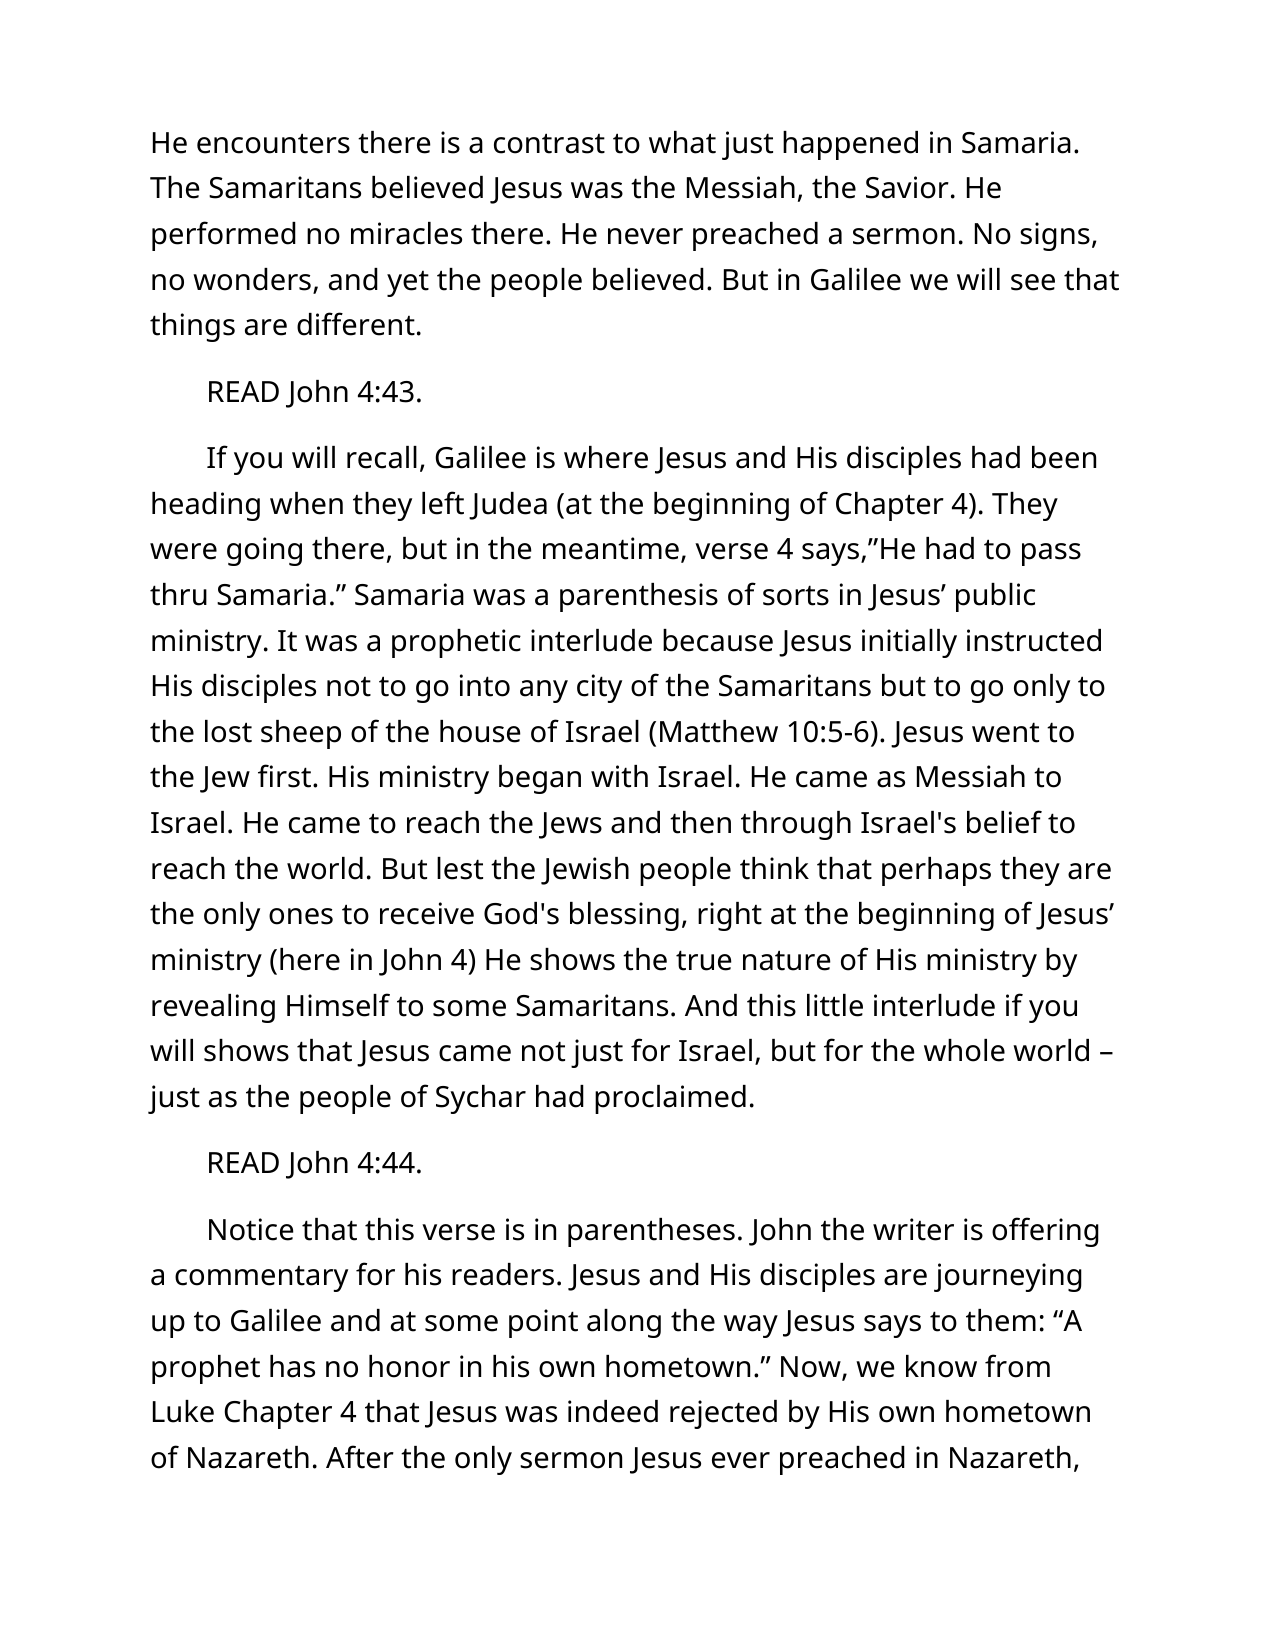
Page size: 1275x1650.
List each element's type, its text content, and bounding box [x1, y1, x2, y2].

text If you will recall, Galilee is where Jesus and His disciples had been heading when they left Judea (at the beginning of Chapter 4). They were going there, but in the meantime, verse 4 says,”He had to pass thru Samaria.” Samaria was a parenthesis of sorts in Jesus’ public ministry. It was a prophetic interlude because Jesus initially instructed His disciples not to go into any city of the Samaritans but to go only to the lost sheep of the house of Israel (Matthew 10:5-6). Jesus went to the Jew first. His ministry began with Israel. He came as Messiah to Israel. He came to reach the Jews and then through Israel's belief to reach the world. But lest the Jewish people think that perhaps they are the only ones to receive God's blessing, right at the beginning of Jesus’ ministry (here in John 4) He shows the true nature of His ministry by revealing Himself to some Samaritans. And this little interlude if you will shows that Jesus came not just for Israel, but for the whole world – just as the people of Sychar had proclaimed. [150, 437, 1125, 1116]
text READ John 4:44. [150, 1142, 1125, 1182]
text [150, 1209, 1125, 1477]
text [150, 122, 1125, 344]
text READ John 4:43. [150, 371, 1125, 411]
